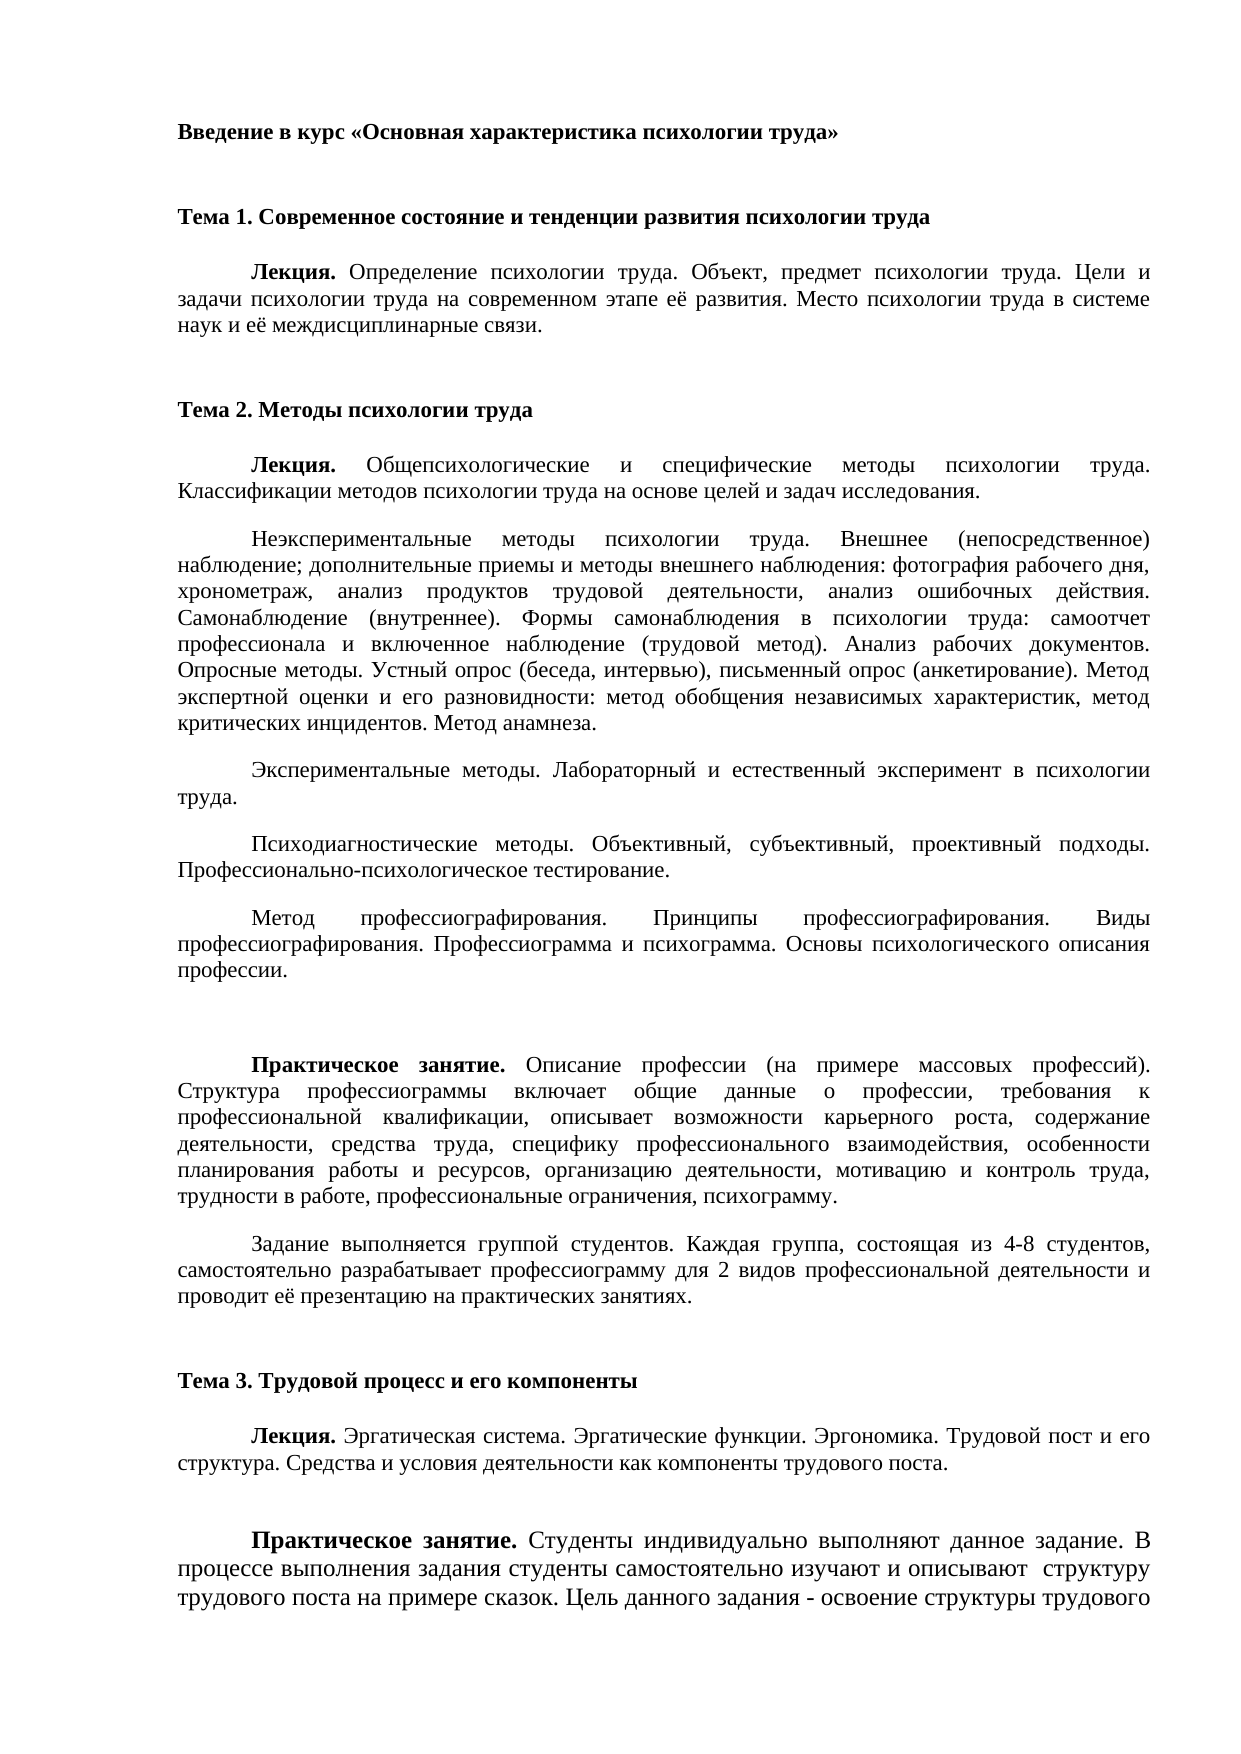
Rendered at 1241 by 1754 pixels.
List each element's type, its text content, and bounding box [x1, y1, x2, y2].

text Практическое занятие. Описание профессии (на примере массовых профессий). Структура профессиограммы включает общие данные о профессии, требования к профессиональной квалификации, описывает возможности карьерного роста, содержание деятельности, средства труда, специфику профессионального взаимодействия, особенности планирования работы и ресурсов, организацию деятельности, мотивацию и контроль труда, трудности в работе, профессиональные ограничения, психограмму. [177, 1051, 1152, 1209]
text Неэкспериментальные методы психологии труда. Внешнее (непосредственное) наблюдение; дополнительные приемы и методы внешнего наблюдения: фотография рабочего дня, хронометраж, анализ продуктов трудовой деятельности, анализ ошибочных действия. Самонаблюдение (внутреннее). Формы самонаблюдения в психологии труда: самоотчет профессионала и включенное наблюдение (трудовой метод). Анализ рабочих документов. Опросные методы. Устный опрос (беседа, интервью), письменный опрос (анкетирование). Метод экспертной оценки и его разновидности: метод обобщения независимых характеристик, метод критических инцидентов. Метод анамнеза. [177, 525, 1152, 736]
text Тема 3. Трудовой процесс и его компоненты [177, 1367, 1152, 1393]
text Тема 1. Современное состояние и тенденции развития психологии труда [177, 203, 1152, 229]
text Лекция. Эргатическая система. Эргатические функции. Эргономика. Трудовой пост и его структура. Средства и условия деятельности как компоненты трудового поста. [177, 1422, 1152, 1475]
text Метод профессиографирования. Принципы профессиографирования. Виды профессиографирования. Профессиограмма и психограмма. Основы психологического описания профессии. [177, 903, 1152, 983]
text Тема 2. Методы психологии труда [177, 396, 1152, 422]
text Введение в курс «Основная характеристика психологии труда» [177, 118, 1152, 144]
text Экспериментальные методы. Лабораторный и естественный эксперимент в психологии труда. [177, 756, 1152, 809]
text Психодиагностические методы. Объективный, субъективный, проективный подходы. Профессионально-психологическое тестирование. [177, 830, 1152, 883]
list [177, 1525, 1152, 1611]
text Лекция. Общепсихологические и специфические методы психологии труда. Классификации методов психологии труда на основе целей и задач исследования. [177, 451, 1152, 504]
text Лекция. Определение психологии труда. Объект, предмет психологии труда. Цели и задачи психологии труда на современном этапе её развития. Место психологии труда в системе наук и её междисциплинарные связи. [177, 258, 1152, 337]
text Задание выполняется группой студентов. Каждая группа, состоящая из 4-8 студентов, самостоятельно разрабатывает профессиограмму для 2 видов профессиональной деятельности и проводит её презентацию на практических занятиях. [177, 1229, 1152, 1309]
